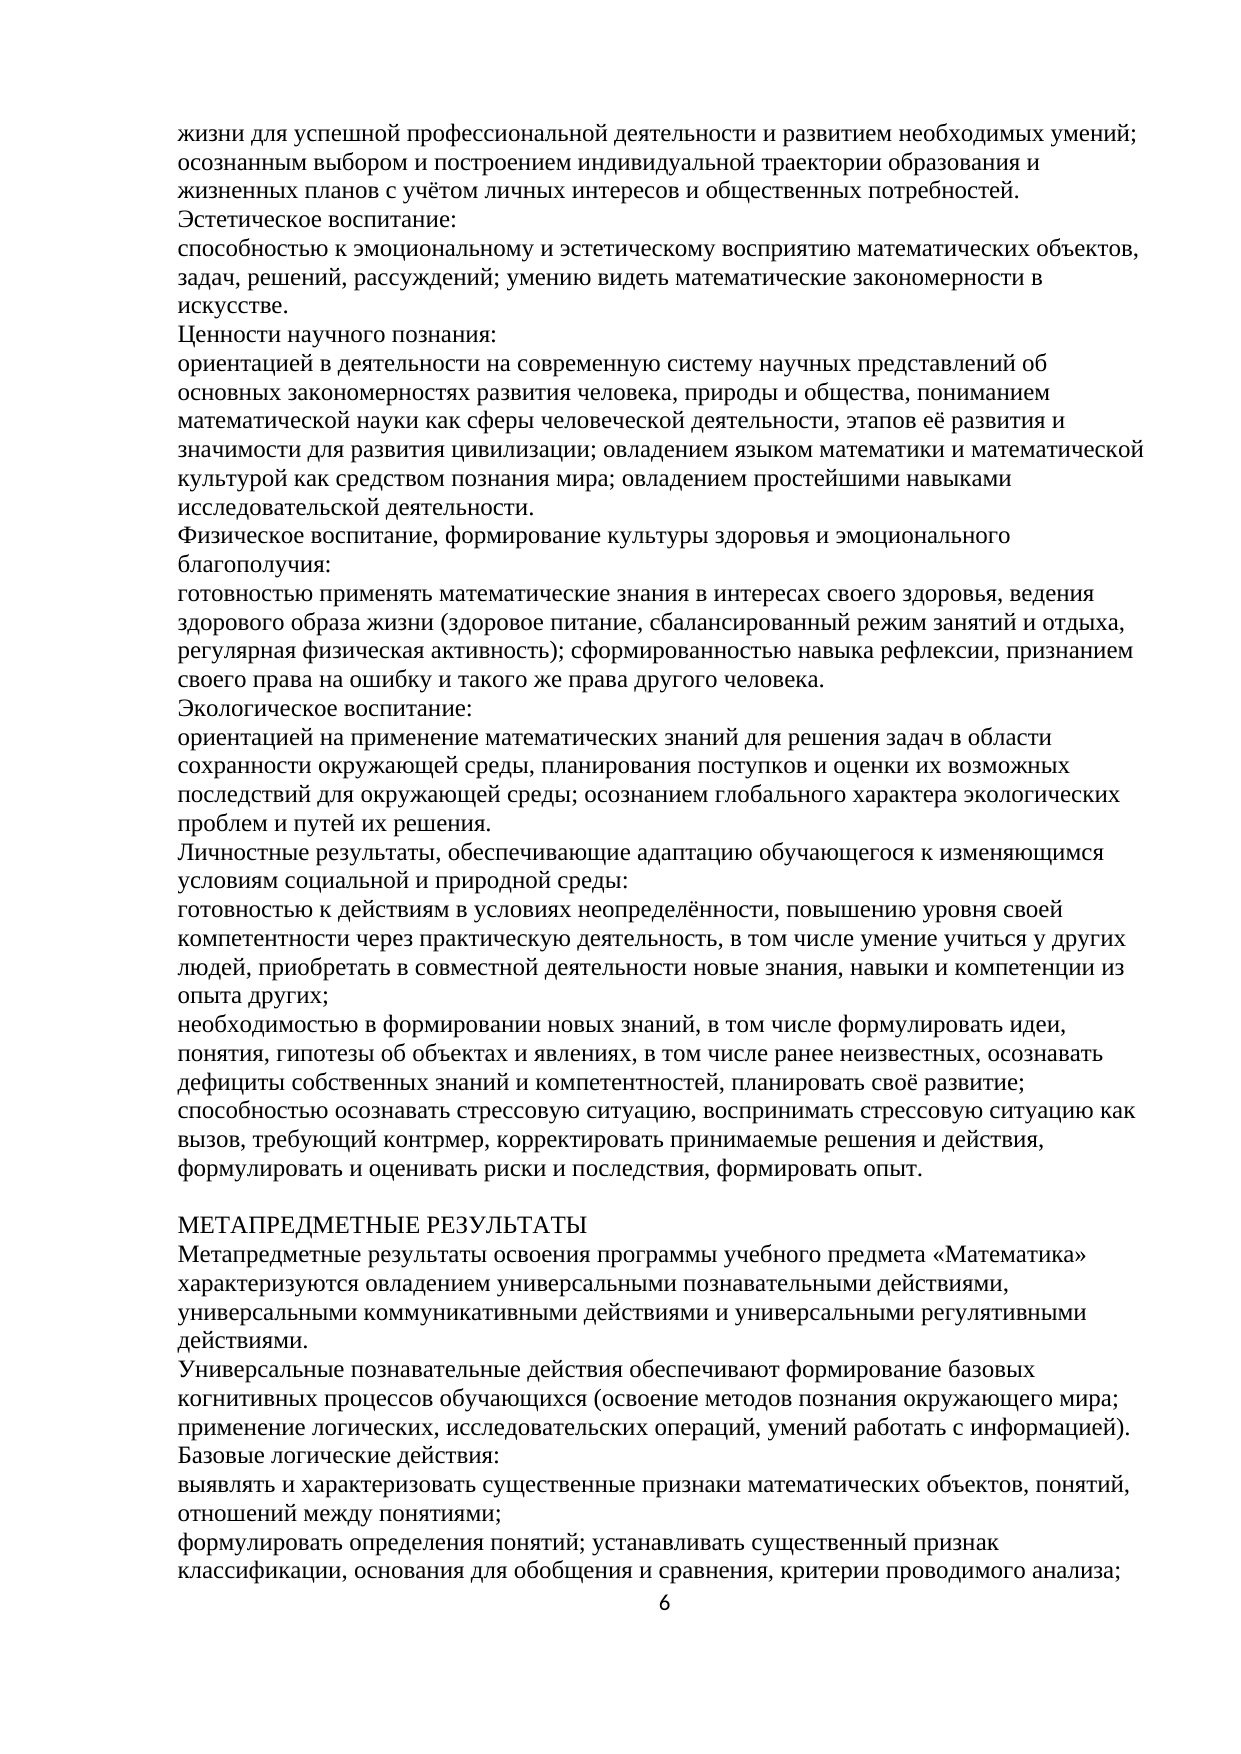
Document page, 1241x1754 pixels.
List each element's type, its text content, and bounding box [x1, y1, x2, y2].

text универсальными коммуникативными действиями и универсальными регулятивными действиями. [177, 1297, 1152, 1354]
text Ценности научного познания: [177, 319, 1152, 348]
text Физическое воспитание, формирование культуры здоровья и эмоционального благополучия: [177, 521, 1152, 578]
text способностью осознавать стрессовую ситуацию, воспринимать стрессовую ситуацию как вызов, требующий контрмер, корректировать принимаемые решения и действия, формулировать и оценивать риски и последствия, формировать опыт. [177, 1096, 1152, 1182]
text МЕТАПРЕДМЕТНЫЕ РЕЗУЛЬТАТЫ [177, 1211, 1152, 1239]
text необходимостью в формировании новых знаний, в том числе формулировать идеи, понятия, гипотезы об объектах и явлениях, в том числе ранее неизвестных, осознавать дефициты собственных знаний и компетентностей, планировать своё развитие; [177, 1009, 1152, 1096]
text выявлять и характеризовать существенные признаки математических объектов, понятий, отношений между понятиями; [177, 1469, 1152, 1527]
text Личностные результаты, обеспечивающие адаптацию обучающегося к изменяющимся условиям социальной и природной среды: [177, 837, 1152, 894]
text способностью к эмоциональному и эстетическому восприятию математических объектов, задач, решений, рассуждений; умению видеть математические закономерности в искусстве. [177, 233, 1152, 319]
text Метапредметные результаты освоения программы учебного предмета «Математика» характеризуются овладением универсальными познавательными действиями, [177, 1239, 1152, 1297]
text ориентацией на применение математических знаний для решения задач в области сохранности окружающей среды, планирования поступков и оценки их возможных последствий для окружающей среды; осознанием глобального характера экологических проблем и путей их решения. [177, 722, 1152, 837]
text Эстетическое воспитание: [177, 204, 1152, 233]
text ориентацией в деятельности на современную систему научных представлений об основных закономерностях развития человека, природы и общества, пониманием математической науки как сферы человеческой деятельности, этапов её развития и значимости для развития цивилизации; овладением языком математики и математической культурой как средством познания мира; овладением простейшими навыками исследовательской деятельности. [177, 348, 1152, 521]
text Универсальные познавательные действия обеспечивают формирование базовых когнитивных процессов обучающихся (освоение методов познания окружающего мира; применение логических, исследовательских операций, умений работать с информацией). [177, 1354, 1152, 1441]
text Базовые логические действия: [177, 1441, 1152, 1469]
text формулировать определения понятий; устанавливать существенный признак классификации, основания для обобщения и сравнения, критерии проводимого анализа; [177, 1527, 1152, 1584]
text Экологическое воспитание: [177, 693, 1152, 722]
text готовностью к действиям в условиях неопределённости, повышению уровня своей компетентности через практическую деятельность, в том числе умение учиться у других людей, приобретать в совместной деятельности новые знания, навыки и компетенции из опыта других; [177, 894, 1152, 1009]
text готовностью применять математические знания в интересах своего здоровья, ведения здорового образа жизни (здоровое питание, сбалансированный режим занятий и отдыха, регулярная физическая активность); сформированностью навыка рефлексии, признанием своего права на ошибку и такого же права другого человека. [177, 578, 1152, 693]
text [177, 118, 1152, 204]
